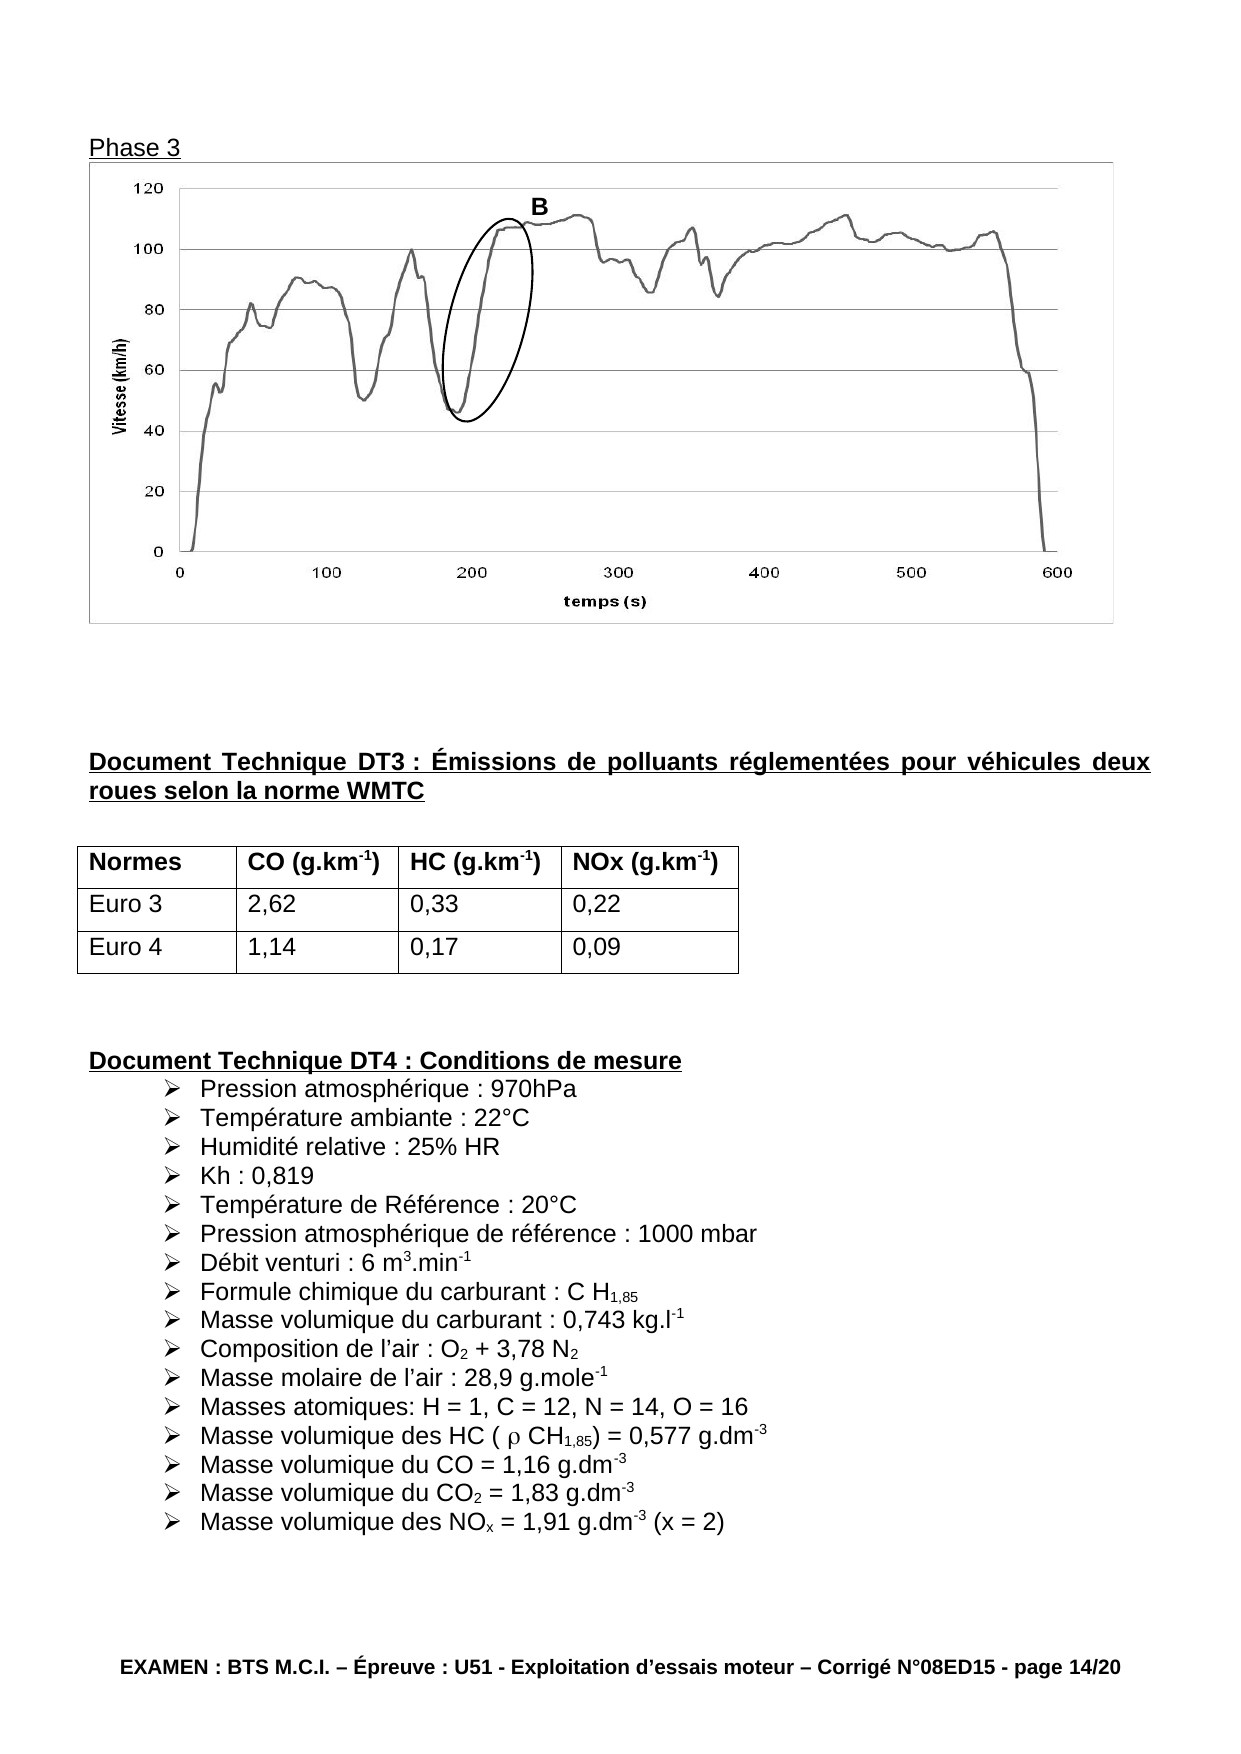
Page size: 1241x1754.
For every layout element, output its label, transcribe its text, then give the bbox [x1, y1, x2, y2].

table_header Normes [78, 847, 236, 888]
list Masses atomiques: H = 1, C = 12, N = 14, O = 16 [162, 1392, 1152, 1421]
list Masse volumique du CO = 1,16 g.dm-3 [162, 1449, 1152, 1478]
list Température de Référence : 20°C [162, 1190, 1152, 1219]
list Débit venturi : 6 m3.min-1 [162, 1248, 1152, 1276]
text Phase 3 [89, 133, 1152, 162]
list Masse volumique du carburant : 0,743 kg.l-1 [162, 1305, 1152, 1334]
list Kh : 0,819 [162, 1161, 1152, 1190]
table_header CO (g.km-1) [237, 847, 398, 888]
list Pression atmosphérique : 970hPa [162, 1074, 1152, 1103]
table_cell 0,17 [399, 932, 561, 973]
list Masse molaire de l’air : 28,9 g.mole-1 [162, 1363, 1152, 1392]
table_cell Euro 3 [78, 889, 236, 931]
table_cell 0,22 [562, 889, 738, 931]
table_cell 2,62 [237, 889, 398, 931]
list Masse volumique du CO2 = 1,83 g.dm-3 [162, 1478, 1152, 1507]
text Document Technique DT4 : Conditions de mesure [89, 1046, 1152, 1074]
text Document Technique DT3 : Émissions de polluants réglementées pour véhicules deux roues selon la norme WMTC [89, 747, 1152, 805]
list Formule chimique du carburant : C H1,85 [162, 1276, 1152, 1305]
table_header NOx (g.km-1) [562, 847, 738, 888]
table_cell 1,14 [237, 932, 398, 973]
list Masse volumique des NOx = 1,91 g.dm-3 (x = 2) [162, 1507, 1152, 1536]
list Masse volumique des HC ( CH1,85) = 0,577 g.dm-3 [162, 1421, 1152, 1449]
list Humidité relative : 25% HR [162, 1132, 1152, 1161]
list Pression atmosphérique de référence : 1000 mbar [162, 1219, 1152, 1248]
list Température ambiante : 22°C [162, 1103, 1152, 1132]
table_cell 0,09 [562, 932, 738, 973]
list Composition de l’air : O2 + 3,78 N2 [162, 1334, 1152, 1363]
picture [88, 161, 1114, 624]
table_header HC (g.km-1) [399, 847, 561, 888]
table_cell Euro 4 [78, 932, 236, 973]
table_cell 0,33 [399, 889, 561, 931]
